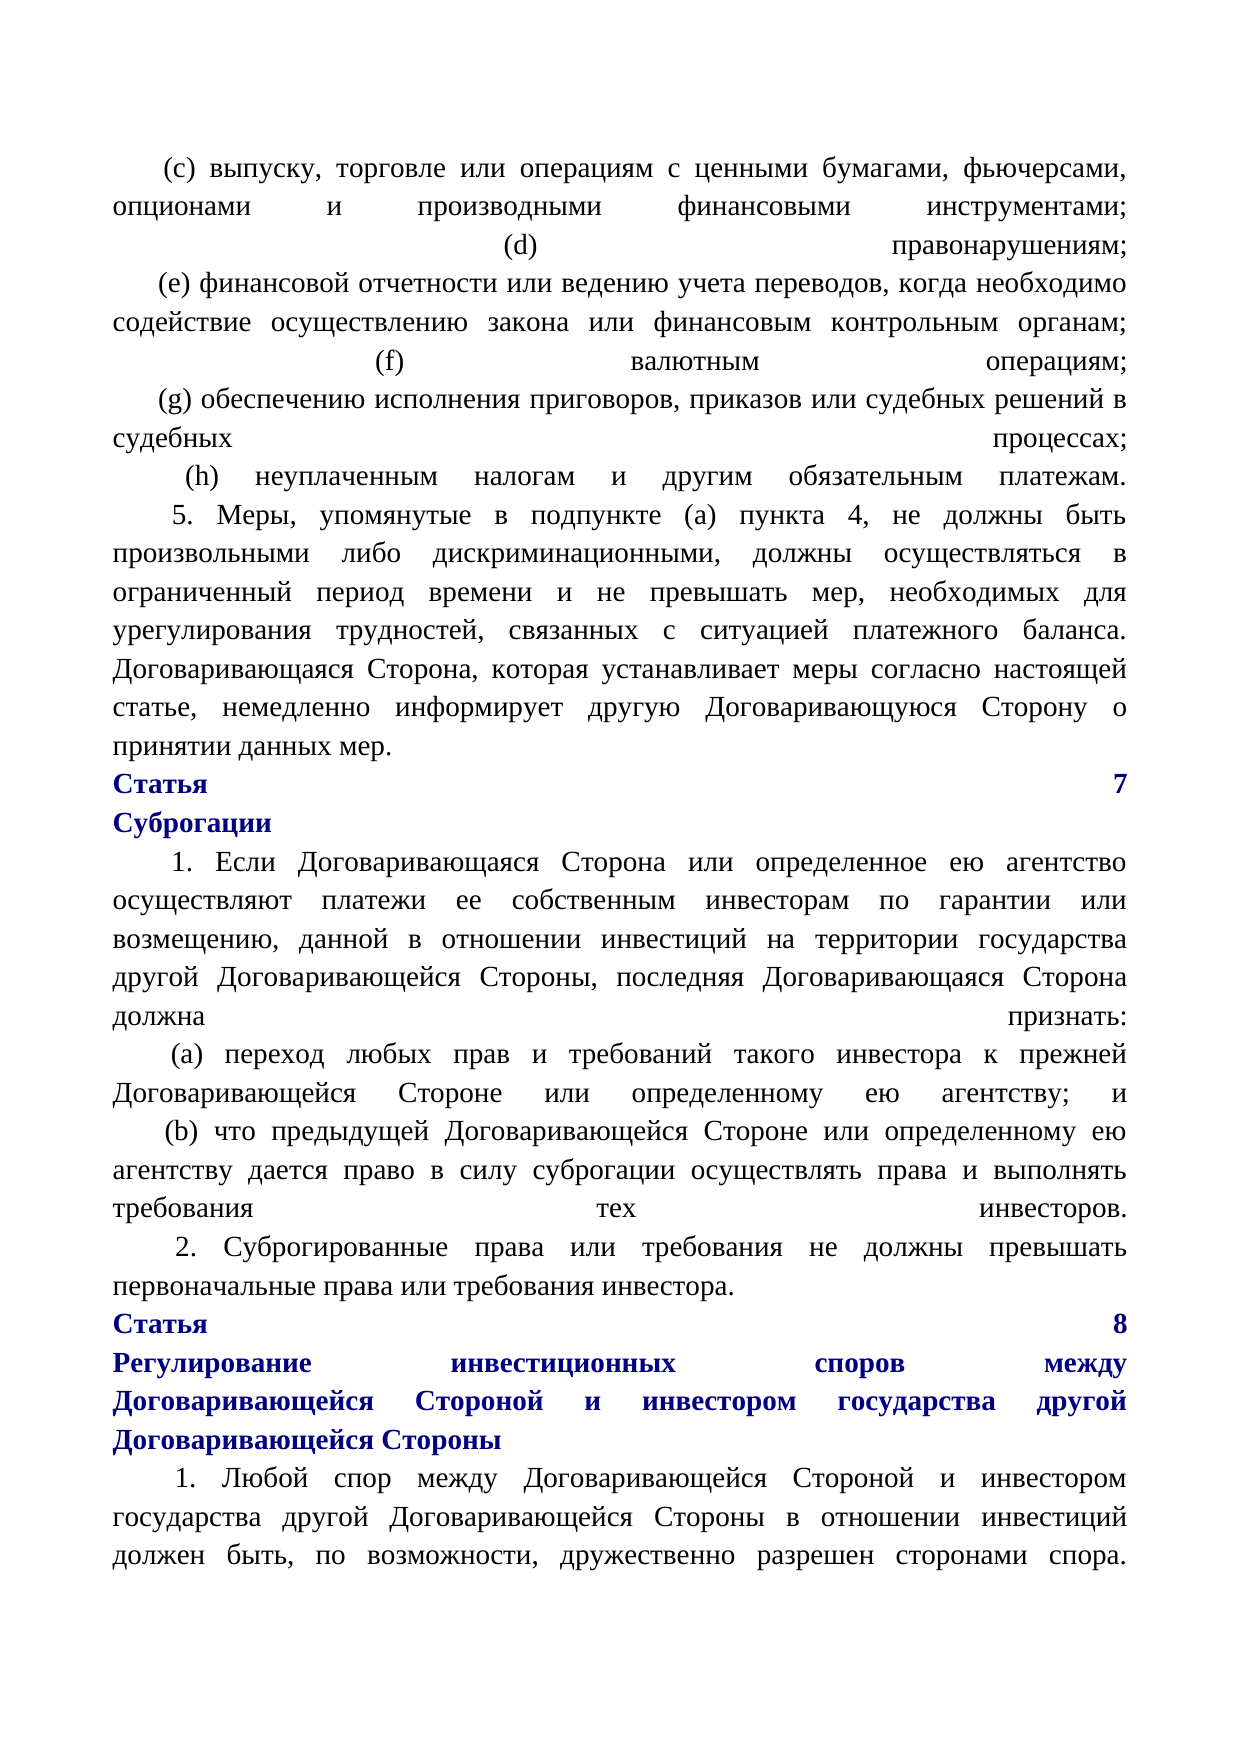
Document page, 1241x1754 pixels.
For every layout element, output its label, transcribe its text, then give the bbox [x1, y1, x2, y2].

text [112, 150, 1128, 762]
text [112, 1460, 1128, 1571]
text Статья 8 Регулирование инвестиционных споров между Договаривающейся Стороной и инвестором государства другой Договаривающейся Стороны [112, 1306, 1128, 1455]
text 1. Если Договаривающаяся Сторона или определенное ею агентство осуществляют платежи ее собственным инвесторам по гарантии или возмещению, данной в отношении инвестиций на территории государства другой Договаривающейся Стороны, последняя Договаривающаяся Сторона должна признать: (a) переход любых прав и требований такого инвестора к прежней Договаривающейся Стороне или определенному ею агентству; и (b) что предыдущей Договаривающейся Стороне или определенному ею агентству дается право в силу суброгации осуществлять права и выполнять требования тех инвесторов. 2. Суброгированные права или требования не должны превышать первоначальные права или требования инвестора. [112, 844, 1128, 1301]
text Статья 7 Суброгации [112, 767, 1128, 839]
